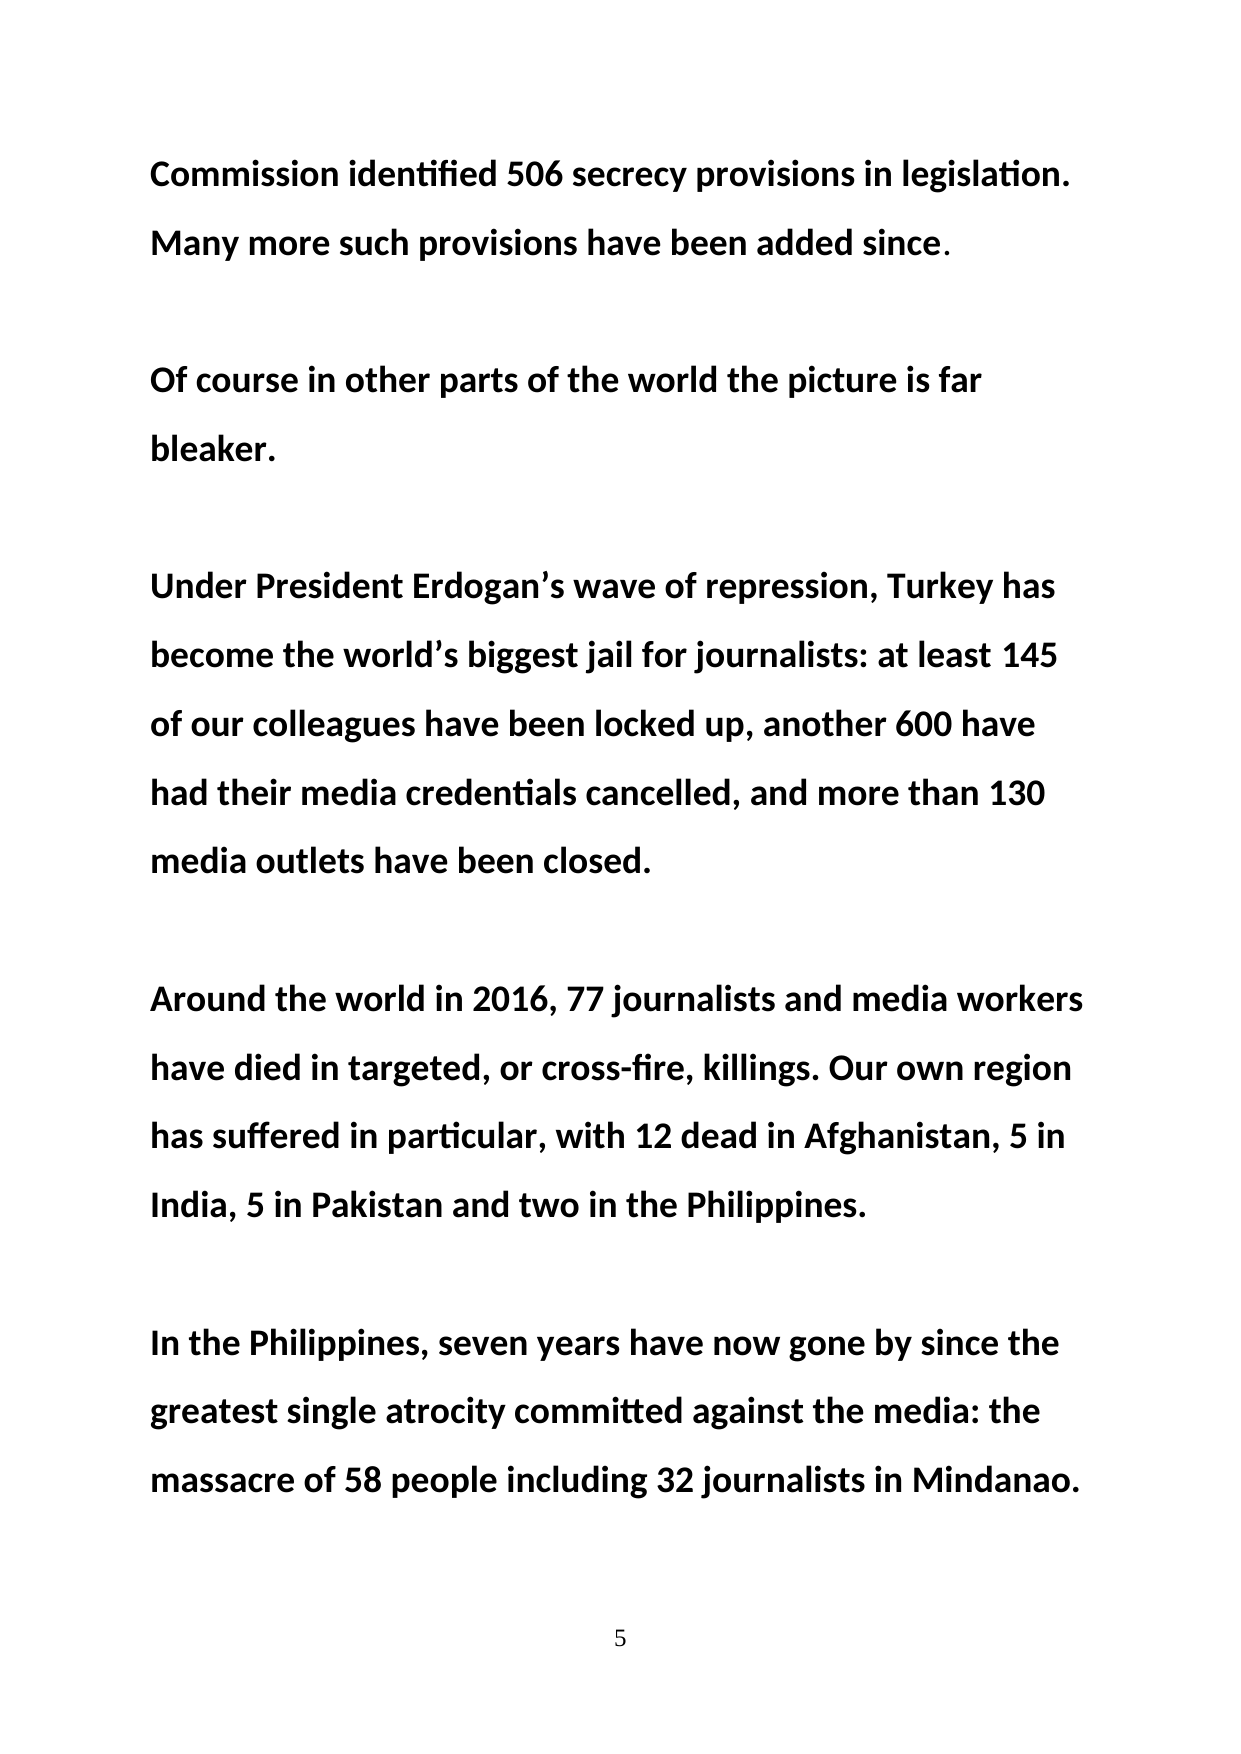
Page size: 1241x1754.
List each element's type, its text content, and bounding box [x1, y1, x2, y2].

text Of course in other parts of the world the picture is far bleaker. [150, 356, 1090, 471]
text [150, 1319, 1090, 1502]
text Under President Erdogan’s wave of repression, Turkey has become the world’s biggest jail for journalists: at least 145 of our colleagues have been locked up, another 600 have had their media credentials cancelled, and more than 130 media outlets have been closed. [150, 562, 1090, 883]
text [150, 150, 1090, 264]
text Around the world in 2016, 77 journalists and media workers have died in targeted, or cross-fire, killings. Our own region has suffered in particular, with 12 dead in Afghanistan, 5 in India, 5 in Pakistan and two in the Philippines. [150, 975, 1090, 1227]
